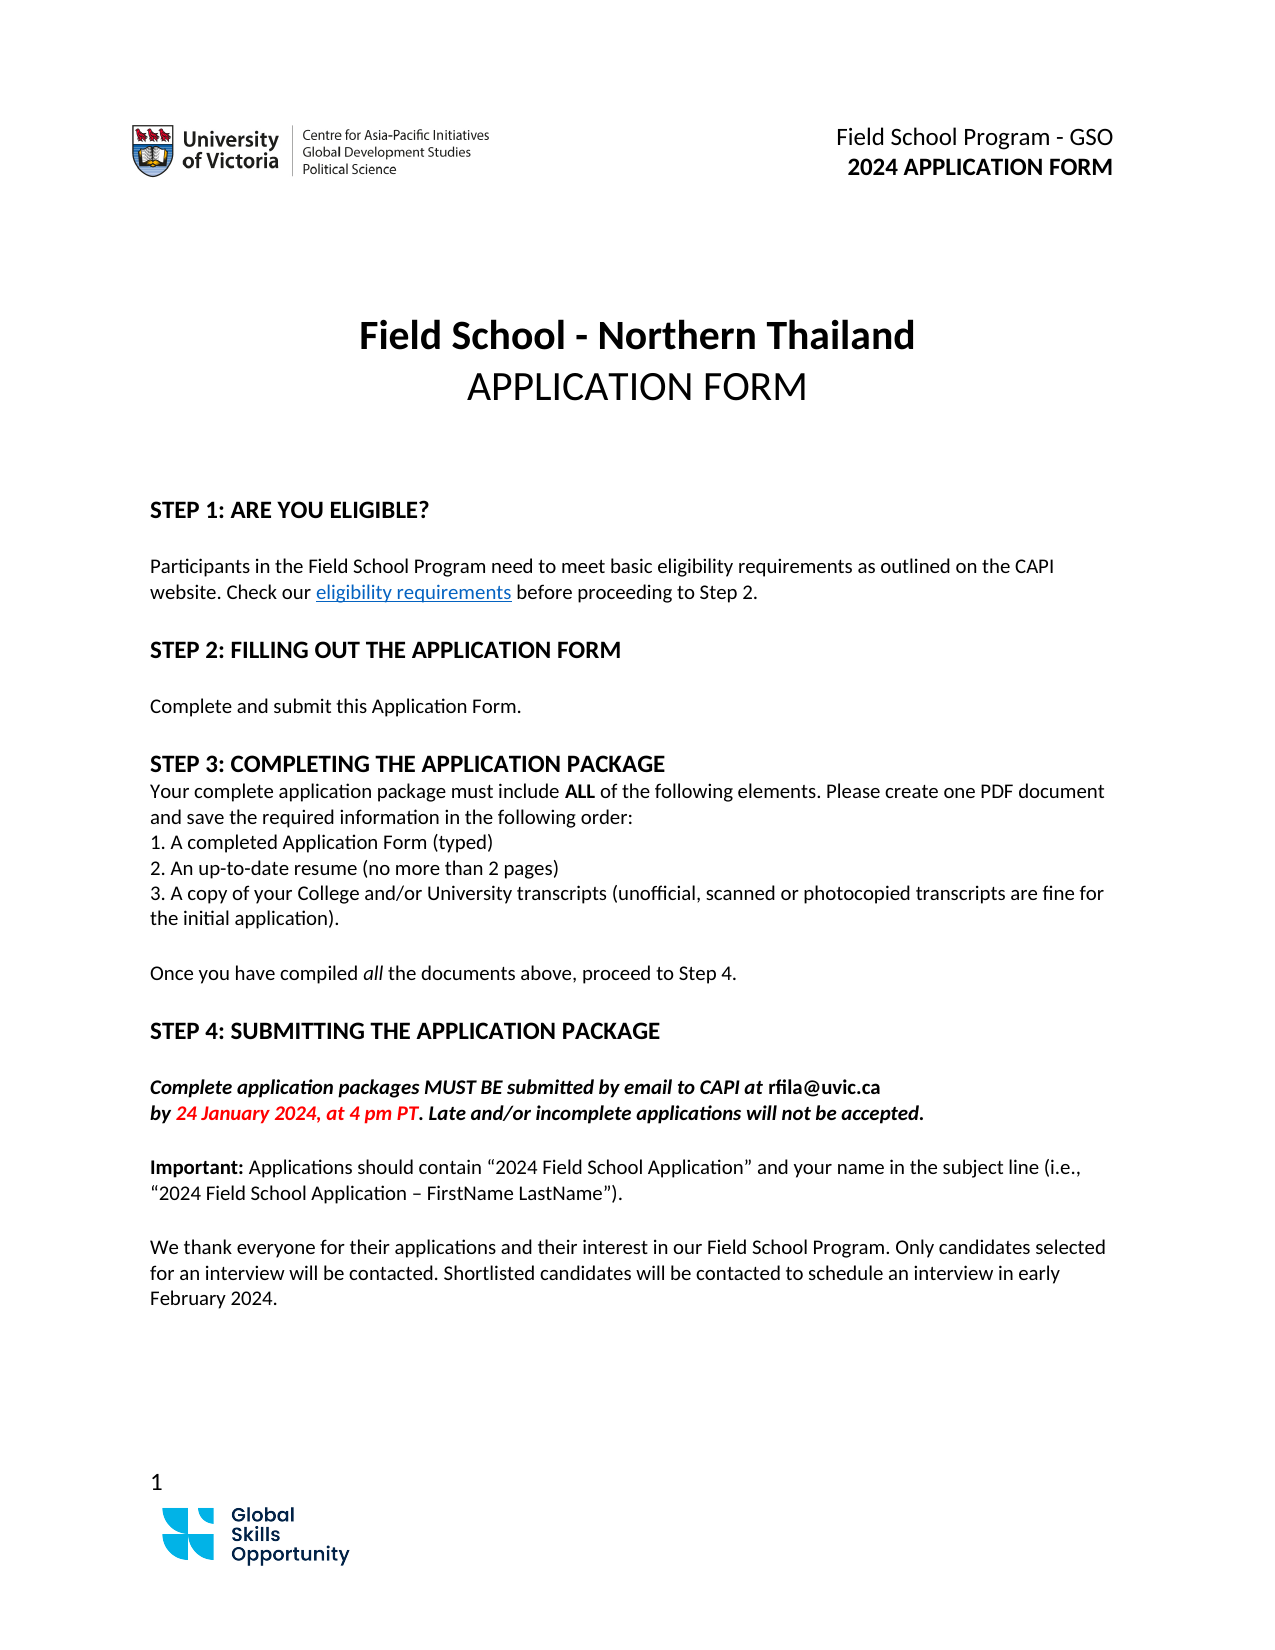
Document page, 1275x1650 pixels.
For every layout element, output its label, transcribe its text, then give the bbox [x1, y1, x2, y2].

text STEP 1: ARE YOU ELIGIBLE? [150, 494, 1125, 524]
text Field School - Northern Thailand APPLICATION FORM [150, 309, 1125, 410]
text Once you have compiled all the documents above, proceed to Step 4. [150, 960, 1125, 986]
text Important: Applications should contain “2024 Field School Application” and your name in the subject line (i.e., “2024 Field School Application – FirstName LastName”). [150, 1154, 1125, 1205]
picture [131, 104, 495, 199]
text We thank everyone for their applications and their interest in our Field School Program. Only candidates selected for an interview will be contacted. Shortlisted candidates will be contacted to schedule an interview in early February 2024. [150, 1234, 1125, 1311]
text Participants in the Field School Program need to meet basic eligibility requirements as outlined on the CAPI website. Check our eligibility requirements before proceeding to Step 2. [150, 554, 1125, 604]
picture [150, 1496, 362, 1577]
text Complete application packages MUST BE submitted by email to CAPI at rfila@uvic.ca by 24 January 2024, at 4 pm PT. Late and/or incomplete applications will not be accepted. [150, 1074, 1125, 1125]
text Complete and submit this Application Form. [150, 693, 1125, 719]
text STEP 2: FILLING OUT THE APPLICATION FORM [150, 634, 1125, 664]
text STEP 4: SUBMITTING THE APPLICATION PACKAGE [150, 1015, 1125, 1045]
text STEP 3: COMPLETING THE APPLICATION PACKAGE Your complete application package must include ALL of the following elements. Please create one PDF document and save the required information in the following order: 1. A completed Application Form (typed) 2. An up-to-date resume (no more than 2 pages) 3. A copy of your College and/or University transcripts (unofficial, scanned or photocopied transcripts are fine for the initial application). [150, 748, 1125, 931]
